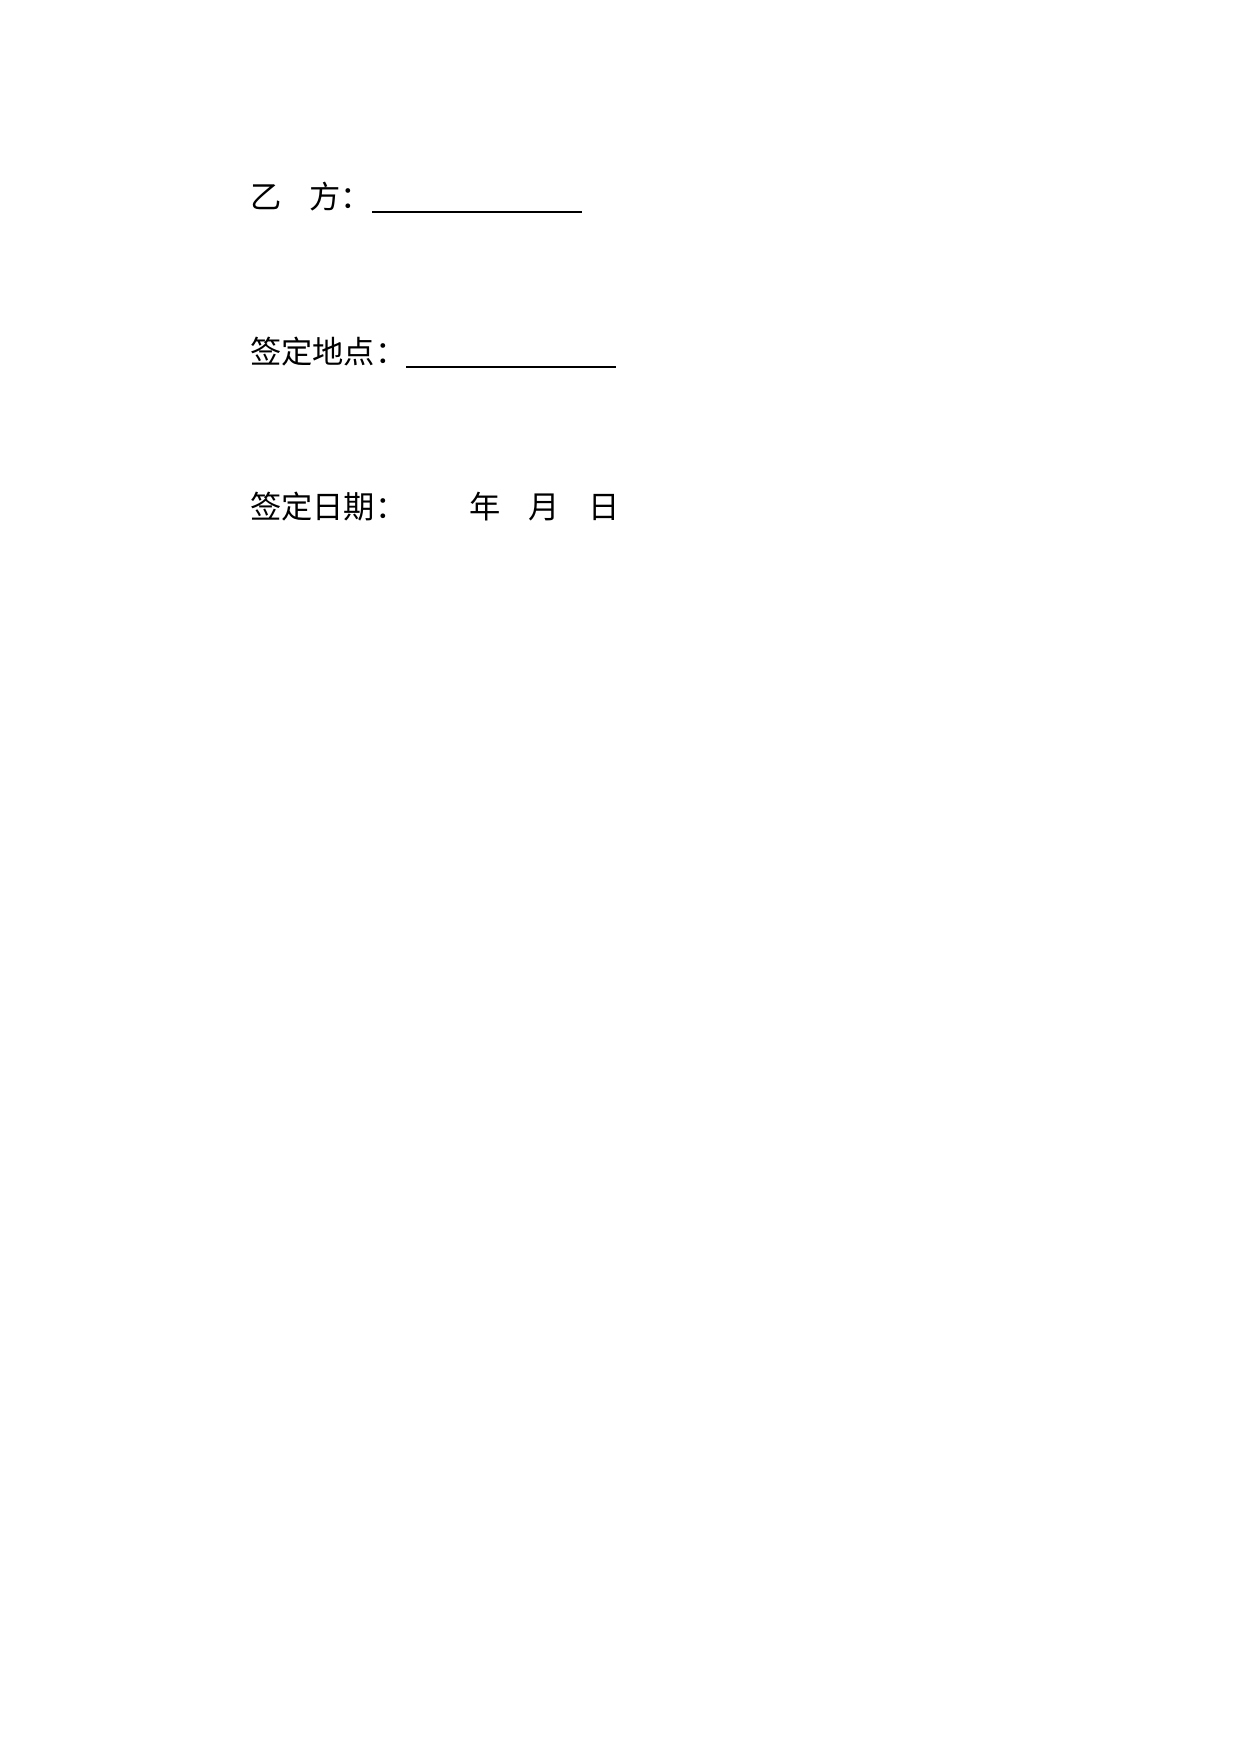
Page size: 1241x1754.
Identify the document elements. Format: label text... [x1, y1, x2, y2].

text 乙 方： [187, 162, 1053, 227]
text 签定地点： [187, 317, 1053, 382]
text 签定日期： 年 月 日 [187, 473, 1053, 538]
